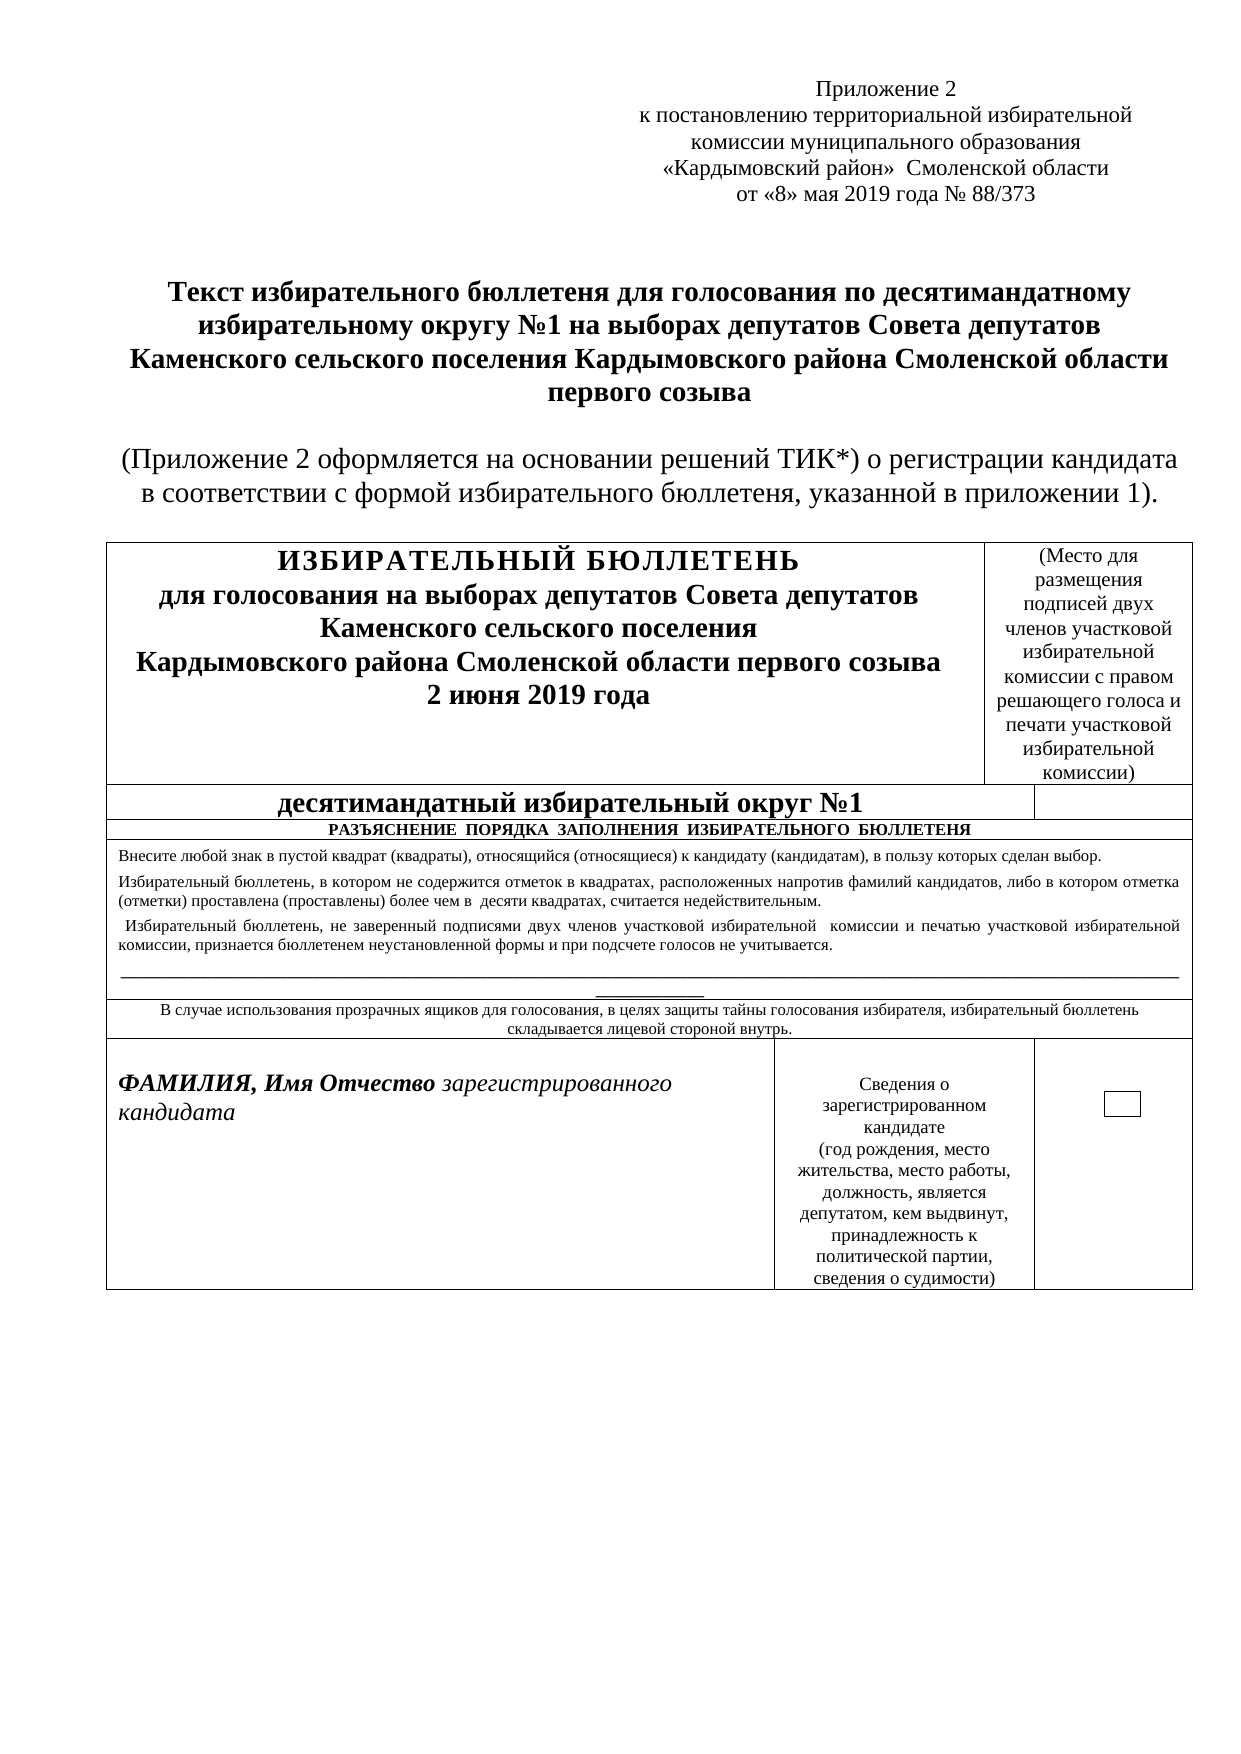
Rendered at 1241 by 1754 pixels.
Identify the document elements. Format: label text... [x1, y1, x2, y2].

table_cell Сведения о зарегистрированном кандидате (год рождения, место жительства, место работы, должность, является депутатом, кем выдвинут, принадлежность к политической партии, сведения о судимости) [775, 1039, 1034, 1288]
table_cell Внесите любой знак в пустой квадрат (квадраты), относящийся (относящиеся) к кандидату (кандидатам), в пользу которых сделан выбор. Избирательный бюллетень, в котором не содержится отметок в квадратах, расположенных напротив фамилий кандидатов, либо в котором отметка (отметки) проставлена (проставлены) более чем в десяти квадратах, считается недействительным. Избирательный бюллетень, не заверенный подписями двух членов участковой избирательной комиссии и печатью участковой избирательной комиссии, признается бюллетенем неустановленной формы и при подсчете голосов не учитывается. ____________________________________________________________________________________________________________________________________________ [107, 840, 1192, 999]
table_cell десятимандатный избирательный округ №1 [107, 785, 1034, 818]
table_cell [1035, 1039, 1192, 1288]
text Приложение 2 [591, 75, 1181, 101]
text «Кардымовский район» Смоленской области [591, 154, 1181, 180]
text от «8» мая 2019 года № 88/373 [591, 180, 1181, 207]
text Текст избирательного бюллетеня для голосования по десятимандатному избирательному округу №1 на выборах депутатов Совета депутатов Каменского сельского поселения Кардымовского района Смоленской области [118, 274, 1181, 374]
text к постановлению территориальной избирательной комиссии муниципального образования [591, 101, 1181, 154]
table_header ИЗБИРАТЕЛЬНЫЙ БЮЛЛЕТЕНЬ для голосования на выборах депутатов Совета депутатов Каменского сельского поселения Кардымовского района Смоленской области первого созыва 2 июня 2019 года [107, 543, 984, 784]
table_cell [1035, 785, 1192, 818]
table_cell РАЗЪЯСНЕНИЕ ПОРЯДКА ЗАПОЛНЕНИЯ ИЗБИРАТЕЛЬНОГО БЮЛЛЕТЕНЯ [107, 820, 1192, 839]
table_header (Место для размещения подписей двух членов участковой избирательной комиссии с правом решающего голоса и печати участковой избирательной комиссии) [985, 543, 1192, 784]
text первого созыва [118, 374, 1181, 408]
text (Приложение 2 оформляется на основании решений ТИК*) о регистрации кандидата в соответствии с формой избирательного бюллетеня, указанной в приложении 1). [118, 442, 1181, 509]
table_cell ФАМИЛИЯ, Имя Отчество зарегистрированного кандидата [107, 1039, 774, 1288]
table_cell В случае использования прозрачных ящиков для голосования, в целях защиты тайны голосования избирателя, избирательный бюллетень складывается лицевой стороной внутрь. [107, 1000, 1192, 1038]
